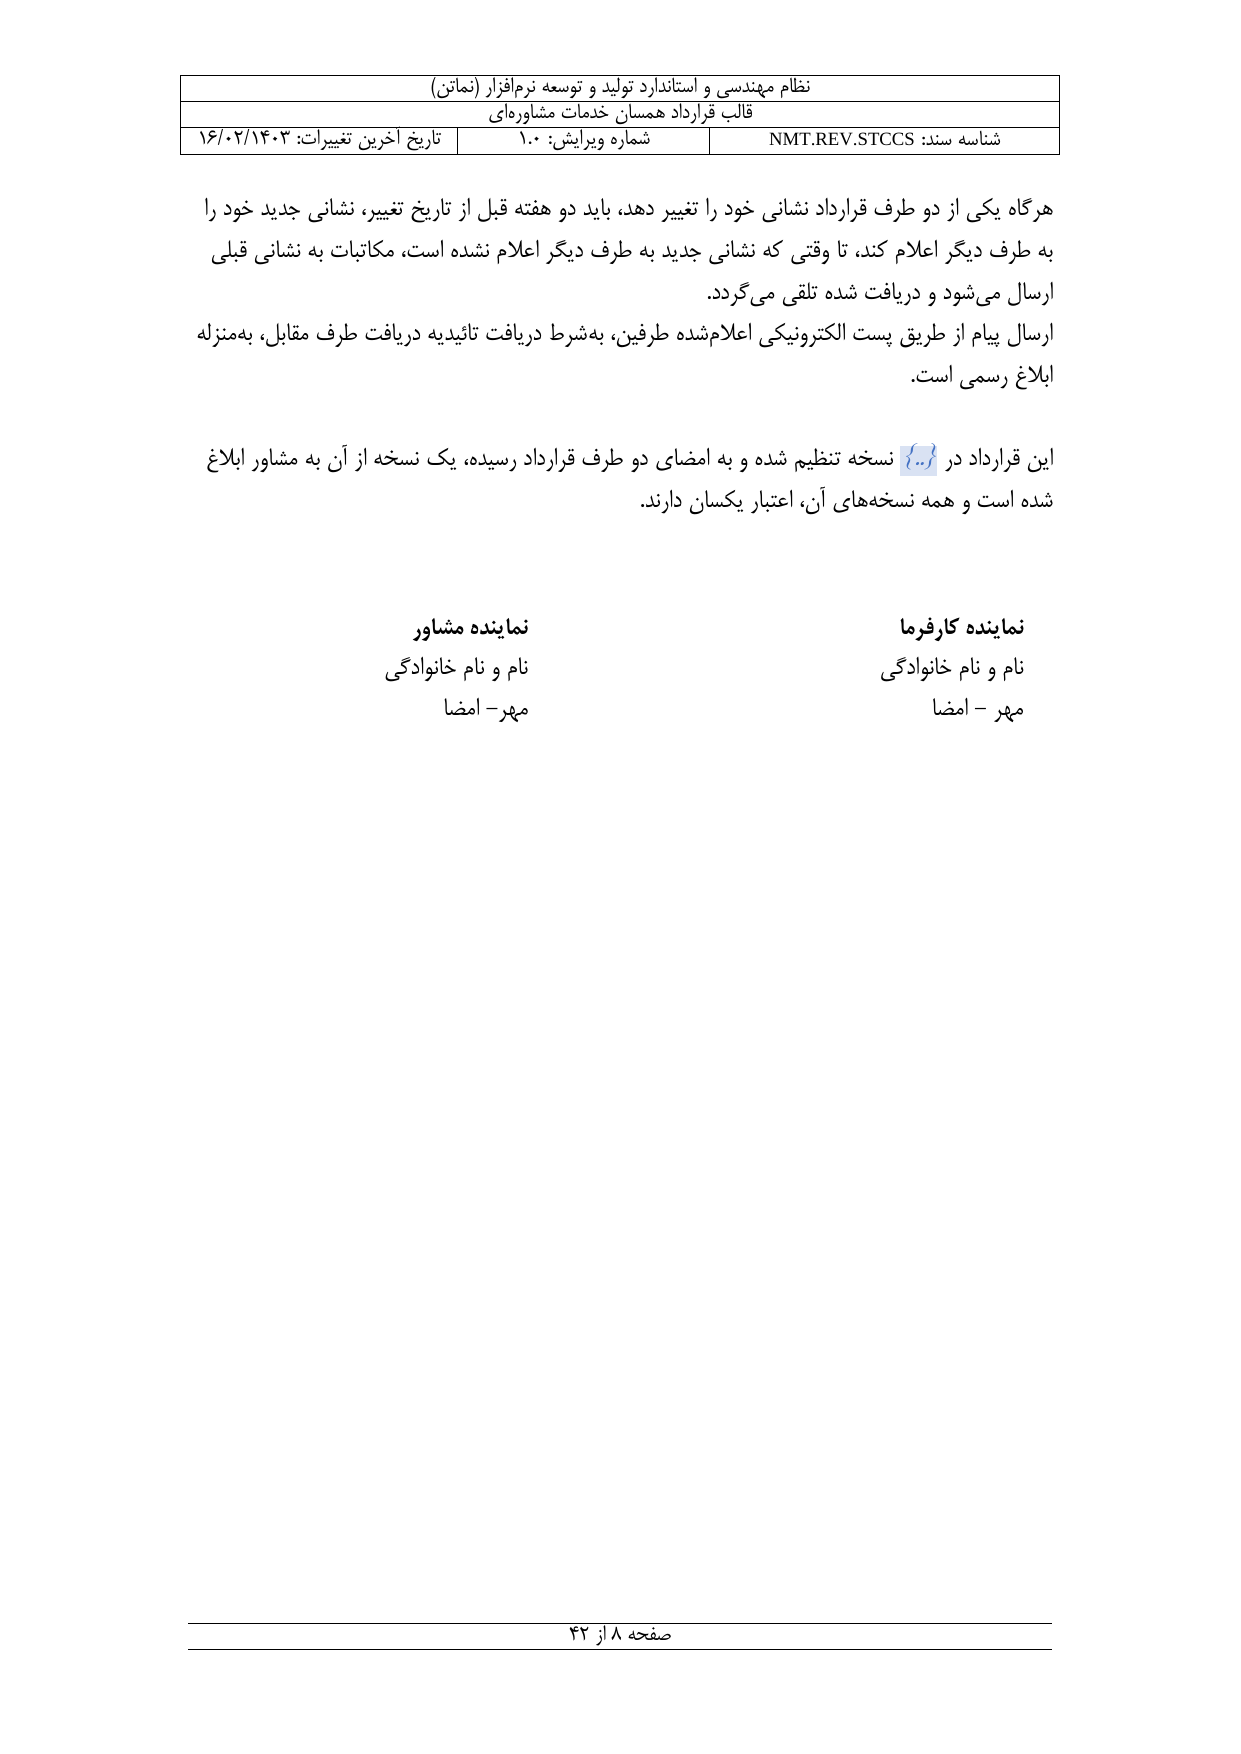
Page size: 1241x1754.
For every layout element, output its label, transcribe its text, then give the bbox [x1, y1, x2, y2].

text مهر - امضا مهر- امضا [187, 684, 1053, 726]
text اين قرارداد در {..} نسخه تنظيم شده و به امضاي دو طرف قرارداد رسيده، يك نسخه از آن به مشاور ابلاغ شده است و همه نسخه‌هاي آن، اعتبار يكسان دارند. [187, 434, 1053, 517]
text نام و نام خانوادگي نام و نام خانوادگي [187, 642, 1053, 684]
text نماينده كارفرما نماينده مشاور [187, 601, 1053, 642]
text هرگاه يكي از دو طرف قرارداد نشاني خود را تغيير دهد، بايد دو هفته قبل از تاريخ تغيير، نشاني جديد خود را به طرف ديگر اعلام كند، تا وقتي كه نشاني جديد به طرف ديگر اعلام نشده است، مكاتبات به نشاني قبلي ارسال مي‌شود و دريافت شده تلقي مي‌گردد. [187, 184, 1053, 309]
text ارسال پیام از طریق پست الکترونیکی اعلام‌شده طرفین، به‌شرط دریافت تائیدیه دریافت طرف مقابل، به‌منزله ابلاغ رسمی است. [187, 309, 1053, 392]
